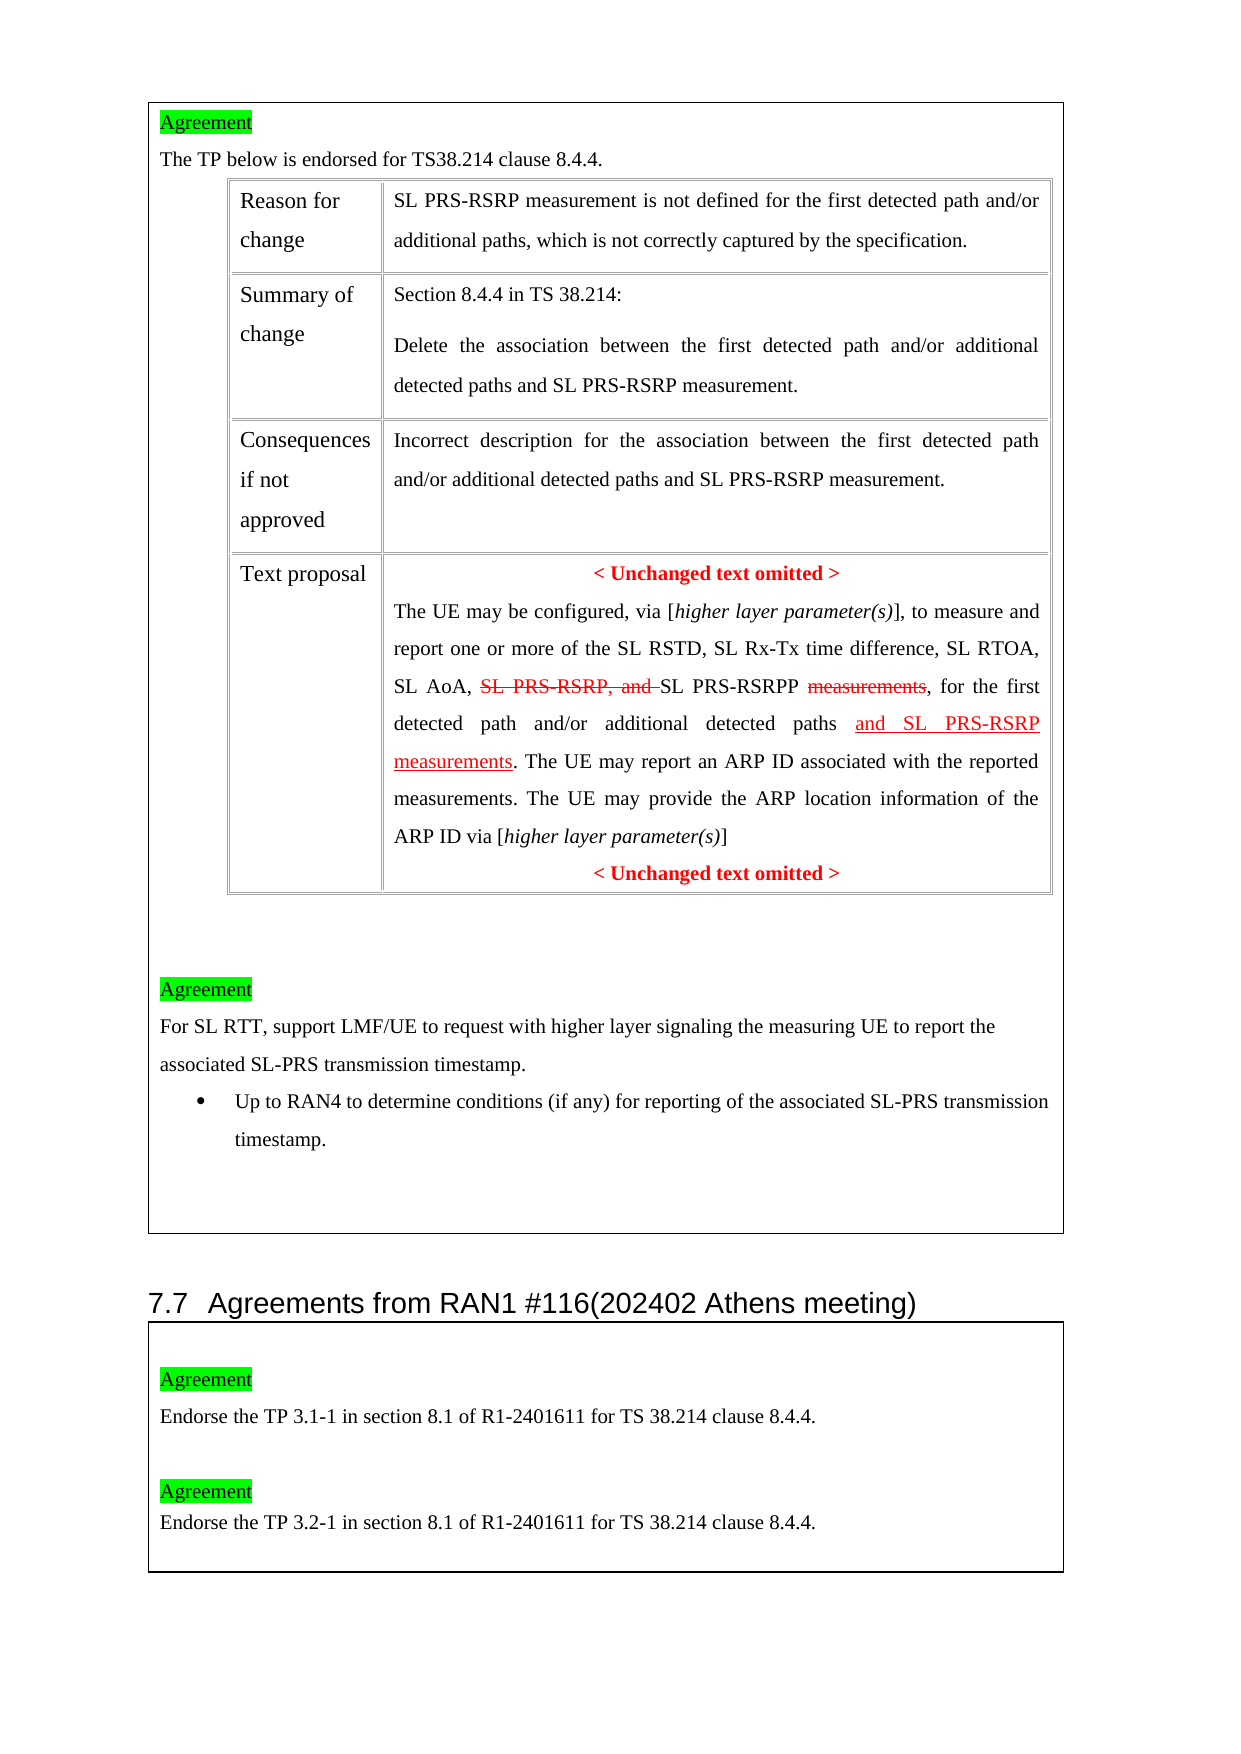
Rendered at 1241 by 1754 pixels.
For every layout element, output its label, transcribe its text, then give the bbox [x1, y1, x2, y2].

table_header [149, 1323, 1063, 1571]
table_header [149, 103, 1063, 1233]
subtitle Agreements from RAN1 #116(202402 Athens meeting) [148, 1284, 1092, 1321]
